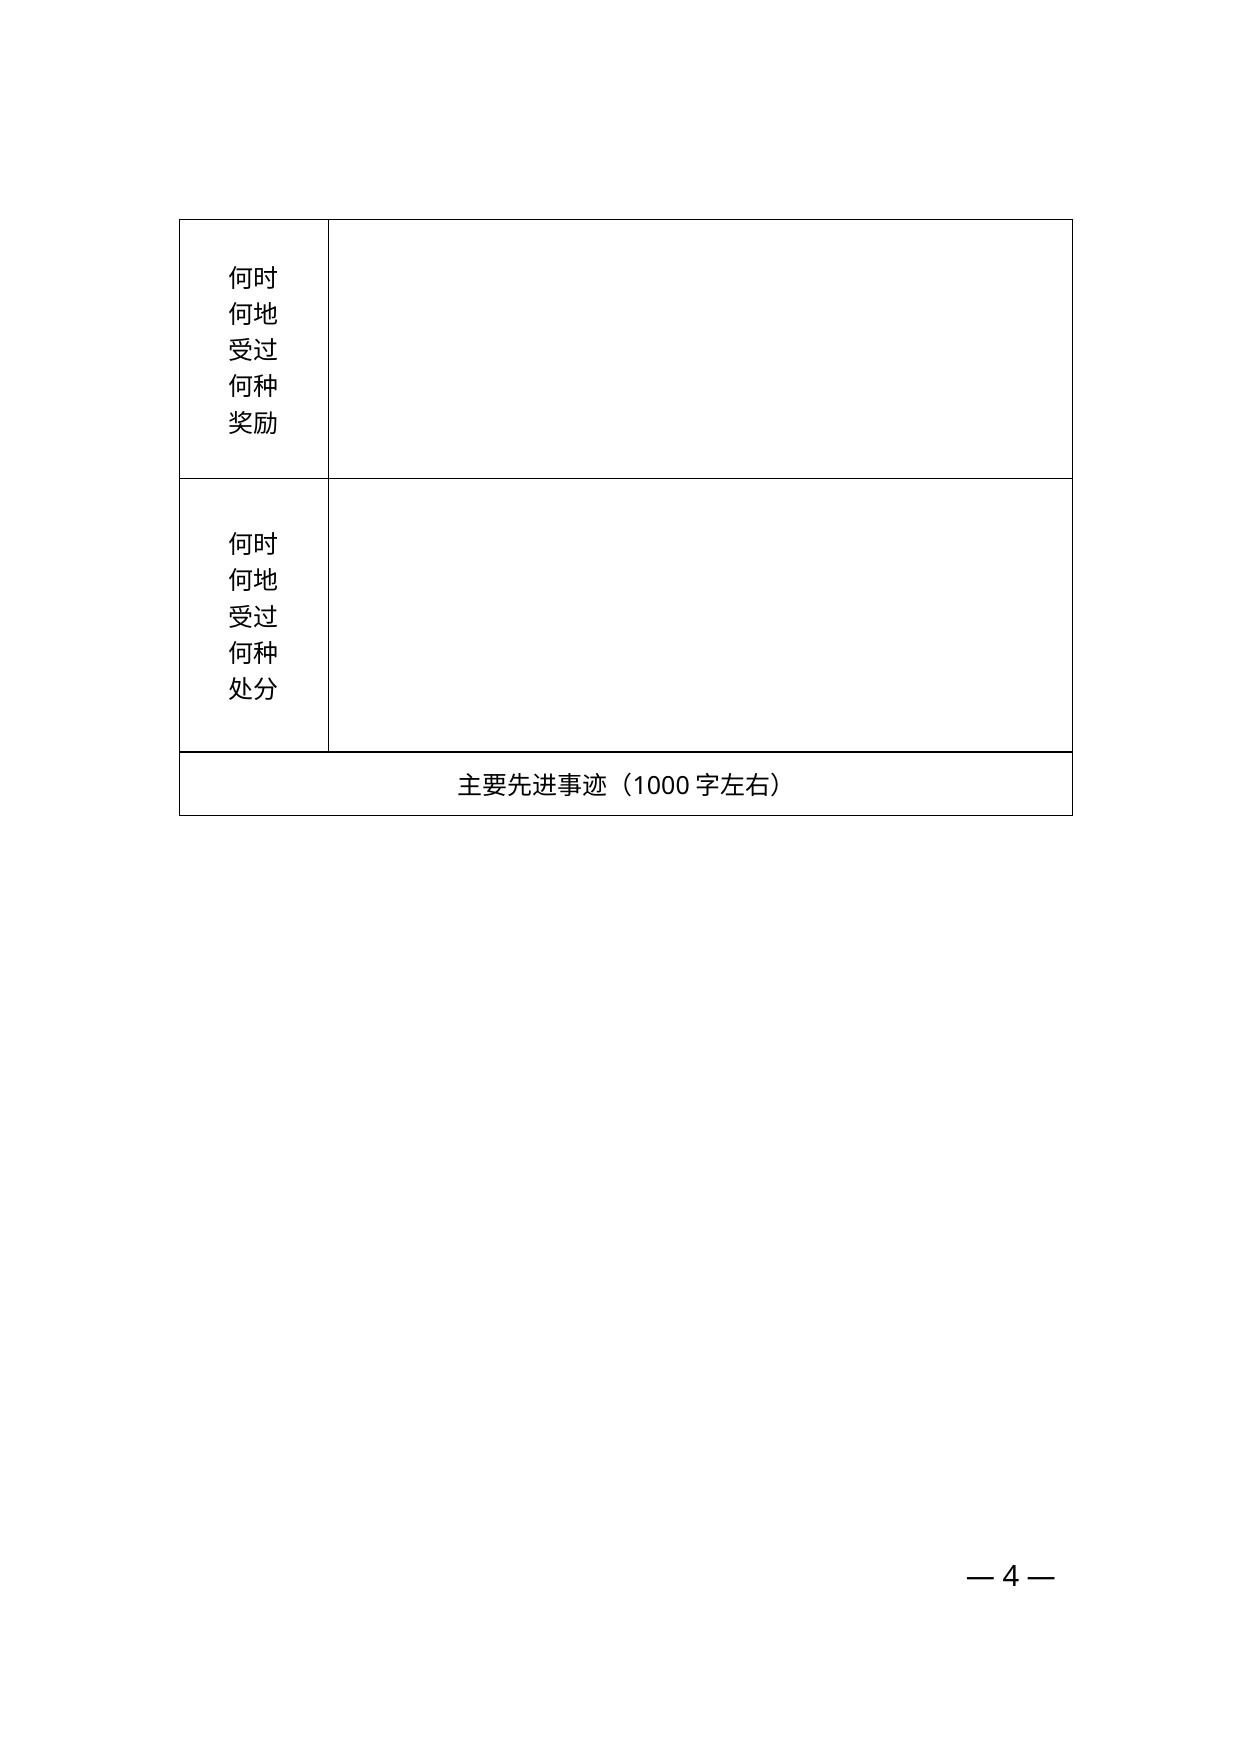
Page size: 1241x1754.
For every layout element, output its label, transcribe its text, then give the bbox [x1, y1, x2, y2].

table_cell 何时 何地 受过 何种 处分 [180, 479, 328, 751]
table_cell [329, 220, 1072, 478]
table_cell [329, 479, 1072, 751]
table_cell 主要先进事迹（1000字左右） [180, 753, 1072, 815]
table_cell 何时 何地 受过 何种 奖励 [180, 220, 328, 478]
